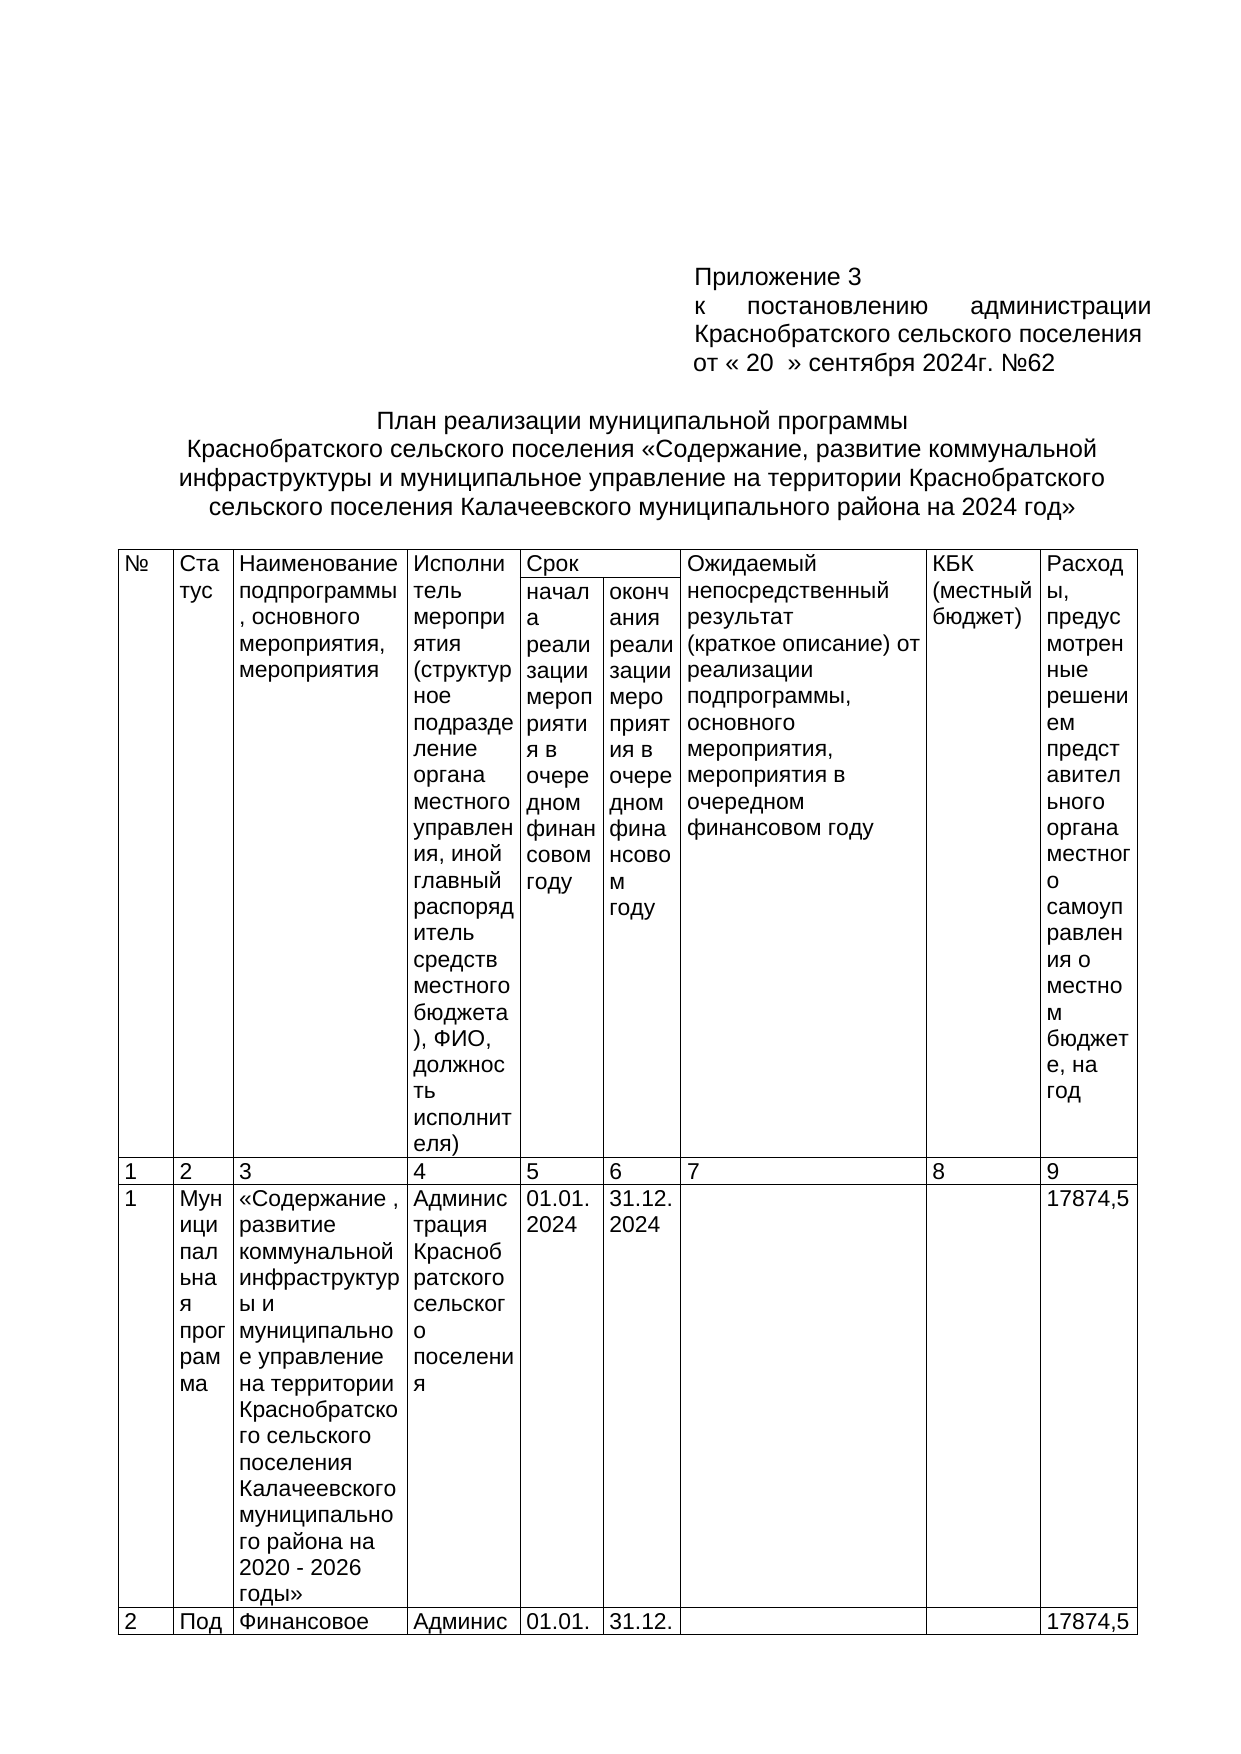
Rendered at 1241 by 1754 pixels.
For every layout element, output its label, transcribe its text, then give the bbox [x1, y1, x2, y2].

table_cell 31.12.2024 [604, 1608, 680, 1634]
table_header КБК (местный бюджет) [927, 550, 1040, 1157]
table_cell 1 [119, 1185, 173, 1607]
table_cell 17874,5 [1041, 1185, 1137, 1607]
text к постановлению администрации Краснобратского сельского поселения [694, 291, 1152, 348]
table_header Ожидаемый непосредственный результат (краткое описание) от реализации подпрограммы, основного мероприятия, мероприятия в очередном финансовом году [681, 550, 926, 1157]
table_cell 6 [604, 1158, 680, 1184]
table_cell 31.12.2024 [604, 1185, 680, 1607]
table_header Статус [174, 550, 233, 1157]
text от « 20 » сентября 2024г. №62 [133, 348, 1152, 377]
table_cell Муниципальная программа [174, 1185, 233, 1607]
table_cell [681, 1608, 926, 1634]
table_header Исполнитель мероприятия (структурное подразделение органа местного управления, иной главный распорядитель средств местного бюджета), ФИО, должность исполнителя) [408, 550, 520, 1157]
table_cell Подпрограмма 1 [174, 1608, 233, 1634]
table_header Срок [521, 550, 680, 577]
text План реализации муниципальной программы [133, 406, 1152, 434]
table_cell 4 [408, 1158, 520, 1184]
table_cell [681, 1185, 926, 1607]
table_cell 2 [119, 1608, 173, 1634]
table_cell «Содержание , развитие коммунальной инфраструктуры и муниципальное управление на территории Краснобратского сельского поселения Калачеевского муниципального района на 2020 - 2026 годы» [234, 1185, 407, 1607]
table_cell 9 [1041, 1158, 1137, 1184]
table_header Наименование подпрограммы, основного мероприятия, мероприятия [234, 550, 407, 1157]
table_cell 2 [174, 1158, 233, 1184]
table_cell [927, 1185, 1040, 1607]
table_cell окончания реализации мероприятия в очередном финансовом году [604, 578, 680, 1157]
table_cell 1 [119, 1158, 173, 1184]
table_cell 01.01.2024 [521, 1185, 603, 1607]
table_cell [408, 1608, 520, 1634]
table_header Расходы, предусмотренные решением представительного органа местного самоуправления о местном бюджете, на год [1041, 550, 1137, 1157]
table_cell 17874,5 [1041, 1608, 1137, 1634]
text Приложение 3 [694, 262, 1152, 291]
table_cell Администрация Краснобратского сельского поселения [408, 1185, 520, 1607]
table_cell начала реализации мероприятия в очередном финансовом году [521, 578, 603, 1157]
table_cell [927, 1608, 1040, 1634]
text Краснобратского сельского поселения «Содержание, развитие коммунальной инфраструктуры и муниципальное управление на территории Краснобратского сельского поселения Калачеевского муниципального района на 2024 год» [133, 434, 1152, 521]
table_cell 3 [234, 1158, 407, 1184]
table_header № [119, 550, 173, 1157]
table_cell 01.01.2024 [521, 1608, 603, 1634]
table_cell 7 [681, 1158, 926, 1184]
table_cell 8 [927, 1158, 1040, 1184]
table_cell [234, 1608, 407, 1634]
table_cell 5 [521, 1158, 603, 1184]
